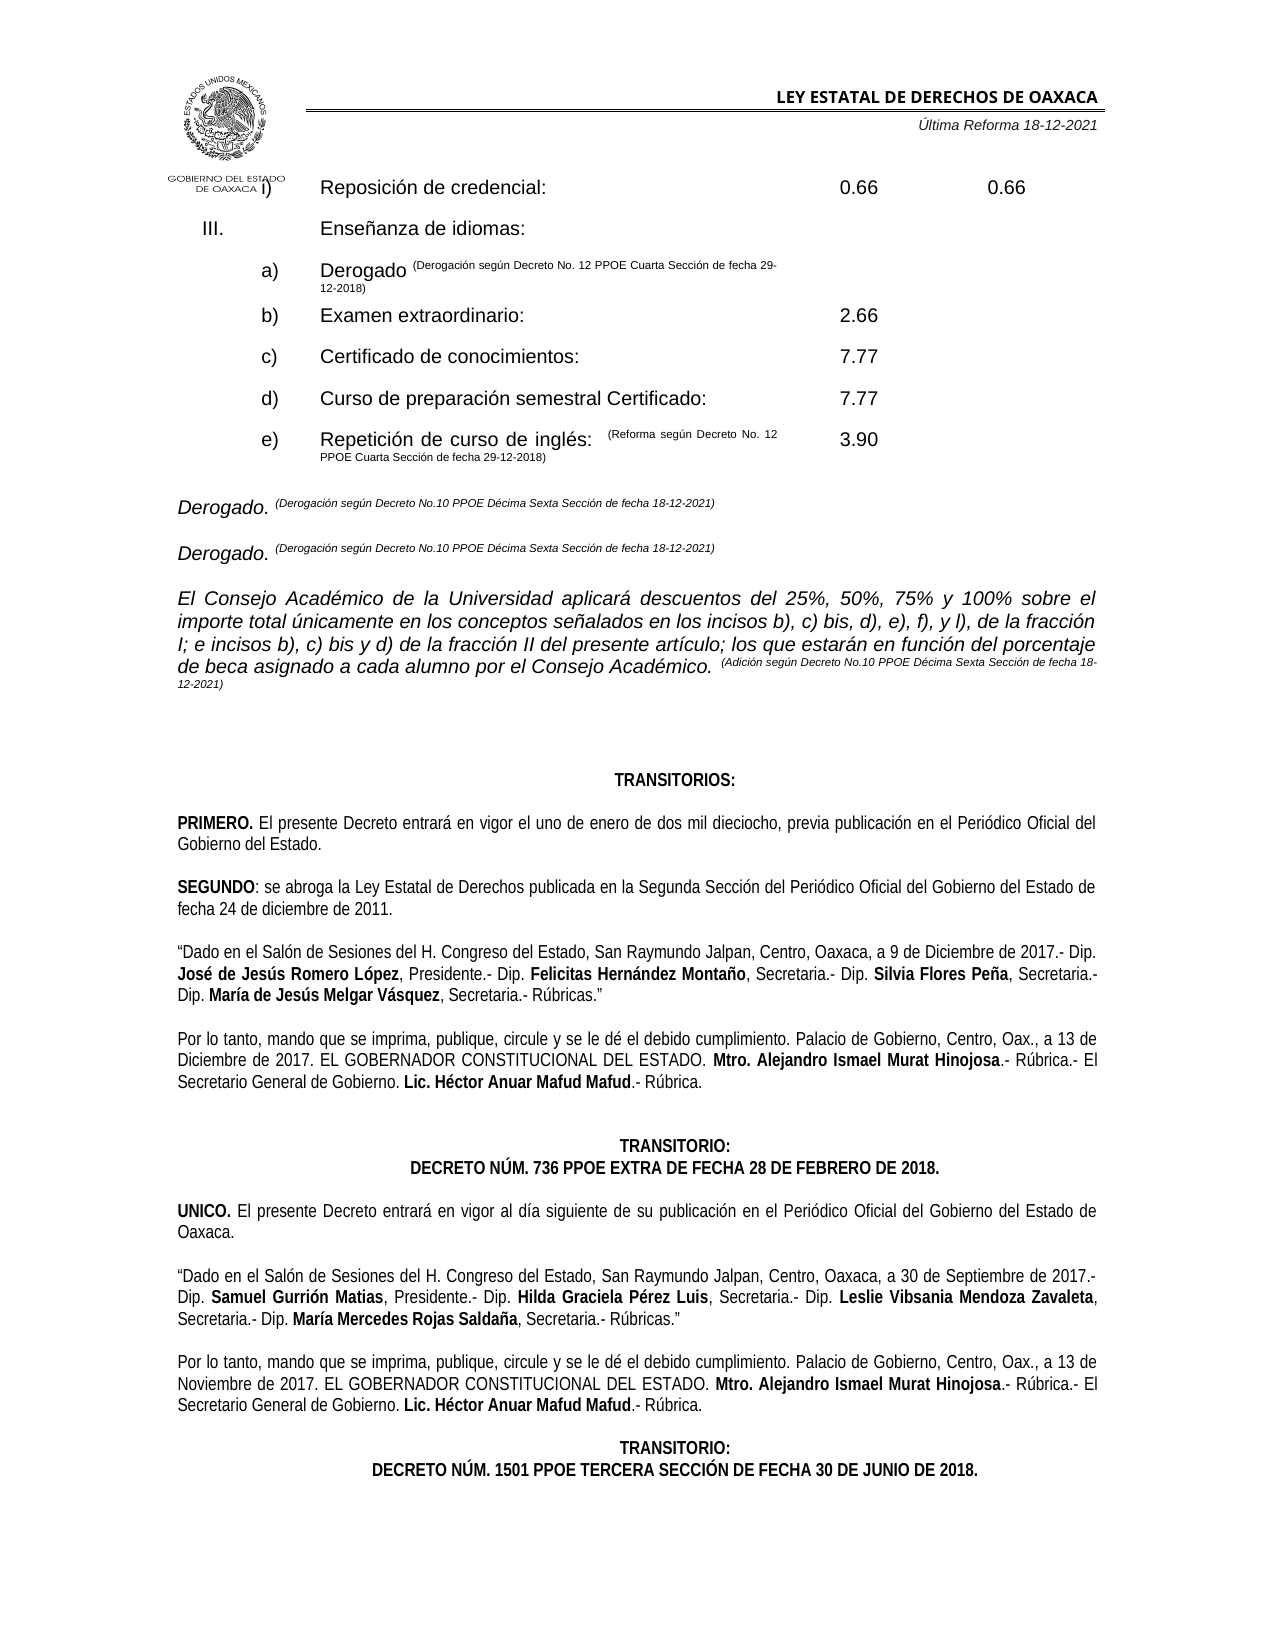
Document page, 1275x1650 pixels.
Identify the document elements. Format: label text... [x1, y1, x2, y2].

text UNICO. El presente Decreto entrará en vigor al día siguiente de su publicación en el Periódico Oficial del Gobierno del Estado de Oaxaca. [177, 1200, 1098, 1243]
picture [165, 73, 288, 195]
text Por lo tanto, mando que se imprima, publique, circule y se le dé el debido cumplimiento. Palacio de Gobierno, Centro, Oax., a 13 de Noviembre de 2017. EL GOBERNADOR CONSTITUCIONAL DEL ESTADO. Mtro. Alejandro Ismael Murat Hinojosa.- Rúbrica.- El Secretario General de Gobierno. Lic. Héctor Anuar Mafud Mafud.- Rúbrica. [177, 1351, 1098, 1416]
text El Consejo Académico de la Universidad aplicará descuentos del 25%, 50%, 75% y 100% sobre el importe total únicamente en los conceptos señalados en los incisos b), c) bis, d), e), f), y l), de la fracción I; e incisos b), c) bis y d) de la fracción II del presente artículo; los que estarán en función del porcentaje de beca asignado a cada alumno por el Consejo Académico. (Adición según Decreto No.10 PPOE Décima Sexta Sección de fecha 18-12-2021) [177, 587, 1098, 701]
text “Dado en el Salón de Sesiones del H. Congreso del Estado, San Raymundo Jalpan, Centro, Oaxaca, a 30 de Septiembre de 2017.- Dip. Samuel Gurrión Matias, Presidente.- Dip. Hilda Graciela Pérez Luis, Secretaria.- Dip. Leslie Vibsania Mendoza Zavaleta, Secretaria.- Dip. María Mercedes Rojas Saldaña, Secretaria.- Rúbricas.” [177, 1264, 1098, 1329]
text DECRETO NÚM. 1501 PPOE TERCERA SECCIÓN DE FECHA 30 DE JUNIO DE 2018. [252, 1459, 1098, 1480]
text TRANSITORIOS: [252, 769, 1098, 790]
text SEGUNDO: se abroga la Ley Estatal de Derechos publicada en la Segunda Sección del Periódico Oficial del Gobierno del Estado de fecha 24 de diciembre de 2011. [177, 876, 1098, 919]
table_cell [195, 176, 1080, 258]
text PRIMERO. El presente Decreto entrará en vigor el uno de enero de dos mil dieciocho, previa publicación en el Periódico Oficial del Gobierno del Estado. [177, 812, 1098, 855]
text TRANSITORIO: [252, 1437, 1098, 1459]
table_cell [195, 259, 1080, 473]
list Derogado. (Derogación según Decreto No.10 PPOE Décima Sexta Sección de fecha 18-12-2021) [177, 542, 1098, 564]
text DECRETO NÚM. 736 PPOE EXTRA DE FECHA 28 DE FEBRERO DE 2018. [252, 1157, 1098, 1178]
text “Dado en el Salón de Sesiones del H. Congreso del Estado, San Raymundo Jalpan, Centro, Oaxaca, a 9 de Diciembre de 2017.- Dip. José de Jesús Romero López, Presidente.- Dip. Felicitas Hernández Montaño, Secretaria.- Dip. Silvia Flores Peña, Secretaria.- Dip. María de Jesús Melgar Vásquez, Secretaria.- Rúbricas.” [177, 941, 1098, 1006]
list Derogado. (Derogación según Decreto No.10 PPOE Décima Sexta Sección de fecha 18-12-2021) [177, 496, 1098, 519]
text Por lo tanto, mando que se imprima, publique, circule y se le dé el debido cumplimiento. Palacio de Gobierno, Centro, Oax., a 13 de Diciembre de 2017. EL GOBERNADOR CONSTITUCIONAL DEL ESTADO. Mtro. Alejandro Ismael Murat Hinojosa.- Rúbrica.- El Secretario General de Gobierno. Lic. Héctor Anuar Mafud Mafud.- Rúbrica. [177, 1027, 1098, 1092]
text TRANSITORIO: [252, 1135, 1098, 1157]
